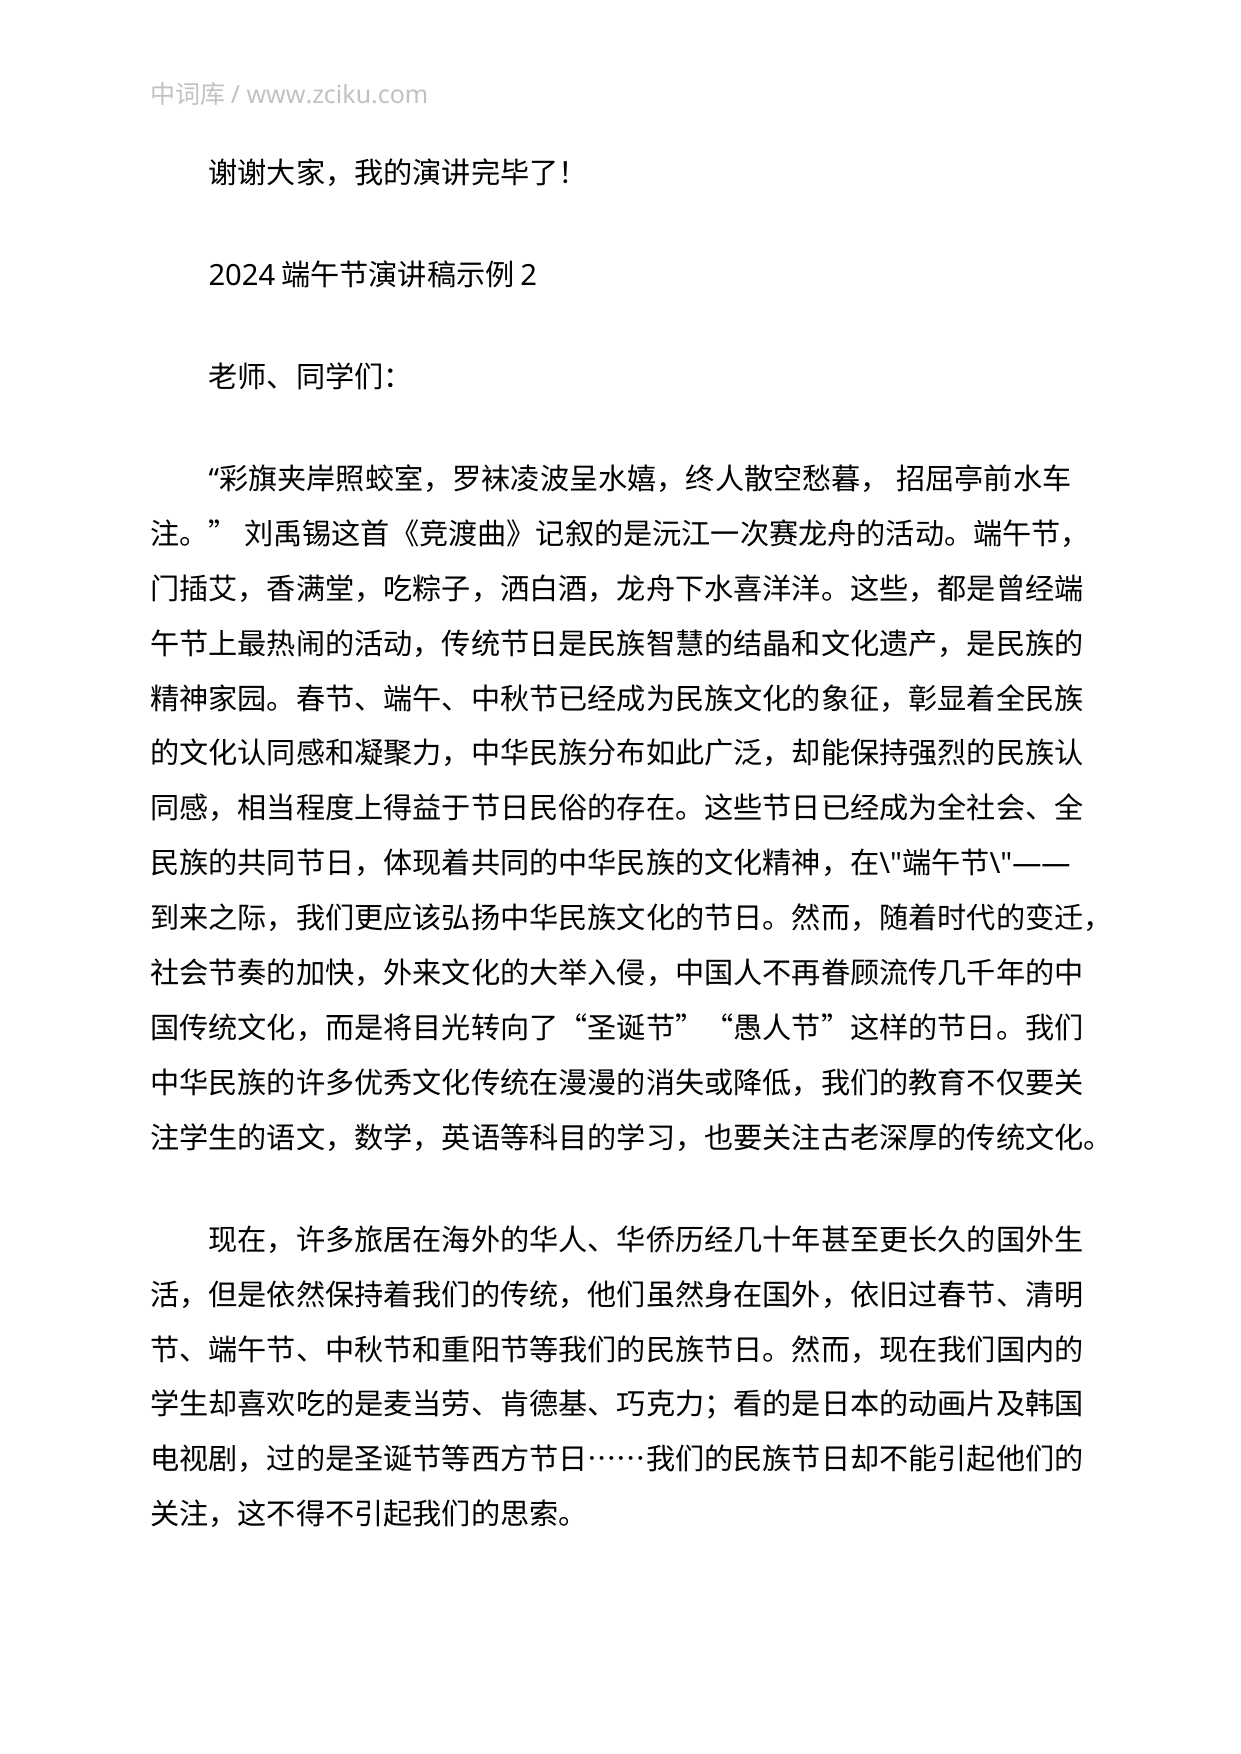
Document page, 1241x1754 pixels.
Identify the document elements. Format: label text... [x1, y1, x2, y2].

text 老师、同学们： [150, 354, 1090, 396]
text 谢谢大家，我的演讲完毕了！ [150, 150, 1090, 192]
text “彩旗夹岸照蛟室，罗袜凌波呈水嬉，终人散空愁暮， 招屈亭前水车注。” 刘禹锡这首《竞渡曲》记叙的是沅江一次赛龙舟的活动。端午节，门插艾，香满堂，吃粽子，洒白酒，龙舟下水喜洋洋。这些，都是曾经端午节上最热闹的活动，传统节日是民族智慧的结晶和文化遗产，是民族的精神家园。春节、端午、中秋节已经成为民族文化的象征，彰显着全民族的文化认同感和凝聚力，中华民族分布如此广泛，却能保持强烈的民族认同感，相当程度上得益于节日民俗的存在。这些节日已经成为全社会、全民族的共同节日，体现着共同的中华民族的文化精神，在\"端午节\"——到来之际，我们更应该弘扬中华民族文化的节日。然而，随着时代的变迁，社会节奏的加快，外来文化的大举入侵，中国人不再眷顾流传几千年的中国传统文化，而是将目光转向了“圣诞节”“愚人节”这样的节日。我们中华民族的许多优秀文化传统在漫漫的消失或降低，我们的教育不仅要关注学生的语文，数学，英语等科目的学习，也要关注古老深厚的传统文化。 [150, 456, 1090, 1157]
text 现在，许多旅居在海外的华人、华侨历经几十年甚至更长久的国外生活，但是依然保持着我们的传统，他们虽然身在国外，依旧过春节、清明节、端午节、中秋节和重阳节等我们的民族节日。然而，现在我们国内的学生却喜欢吃的是麦当劳、肯德基、巧克力；看的是日本的动画片及韩国电视剧，过的是圣诞节等西方节日……我们的民族节日却不能引起他们的关注，这不得不引起我们的思索。 [150, 1216, 1090, 1533]
text 2024端午节演讲稿示例2 [150, 252, 1090, 294]
